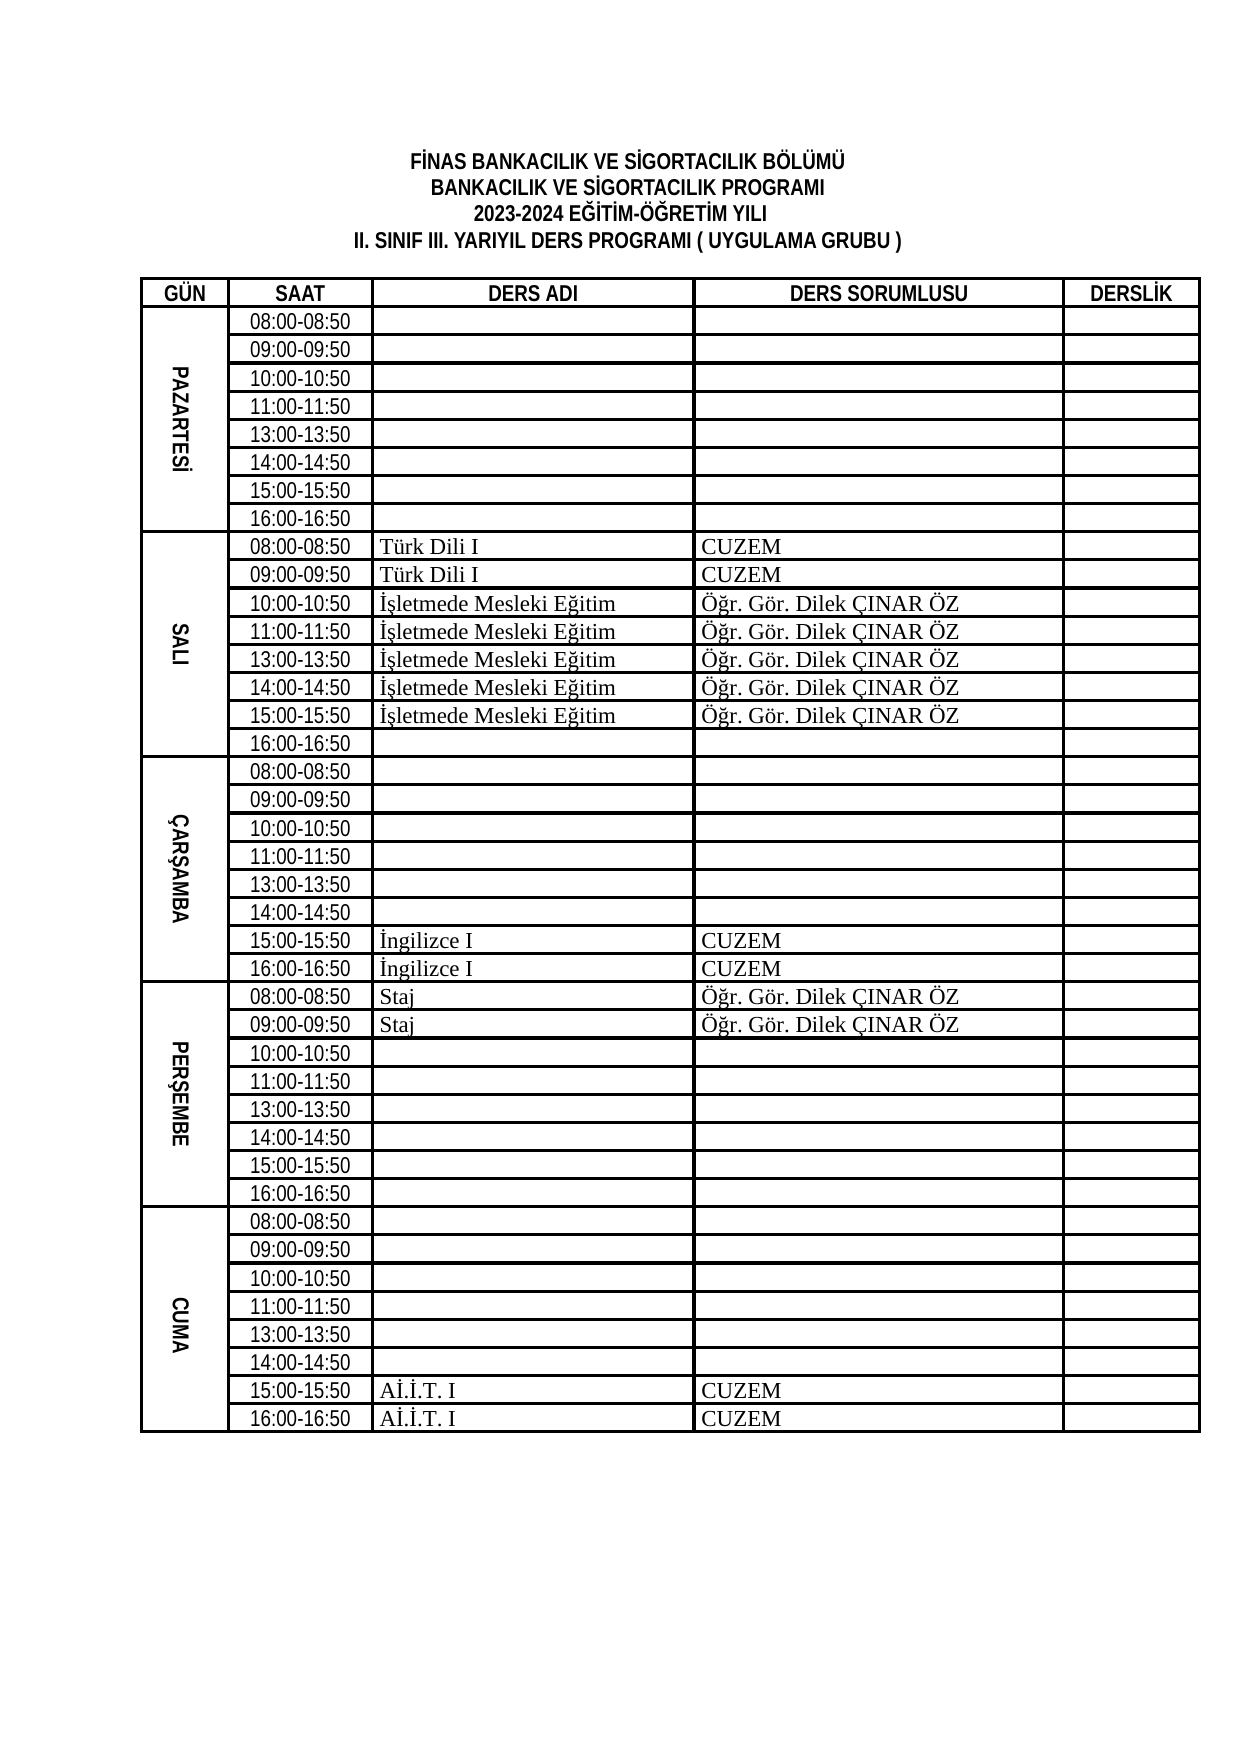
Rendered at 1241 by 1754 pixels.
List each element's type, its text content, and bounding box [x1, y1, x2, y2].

table_cell [1065, 1208, 1198, 1233]
table_cell [374, 1124, 692, 1149]
table_cell [1065, 449, 1198, 474]
table_cell [696, 308, 1062, 333]
table_cell [374, 1265, 692, 1289]
table_cell Aİ.İ.T. I [374, 1405, 692, 1430]
table_cell [696, 477, 1062, 502]
table_cell [696, 1293, 1062, 1318]
table_cell [696, 730, 1062, 755]
table_cell [1065, 1236, 1198, 1261]
table_cell [1065, 955, 1198, 980]
table_cell [696, 1265, 1062, 1289]
table_cell 13:00-13:50 [230, 646, 371, 671]
table_cell [696, 1068, 1062, 1093]
table_cell [1065, 1293, 1198, 1318]
table_cell 10:00-10:50 [230, 365, 371, 389]
table_cell [374, 1349, 692, 1374]
table_cell [1065, 927, 1198, 952]
table_cell [696, 1236, 1062, 1261]
table_cell [696, 1040, 1062, 1064]
table_cell [374, 308, 692, 333]
table_cell [374, 899, 692, 924]
table_cell 15:00-15:50 [230, 1152, 371, 1177]
table_cell [696, 1321, 1062, 1346]
table_cell 09:00-09:50 [230, 561, 371, 586]
table_cell [696, 1180, 1062, 1205]
table_cell İngilizce I [374, 955, 692, 980]
table_cell 10:00-10:50 [230, 815, 371, 839]
table_cell [374, 421, 692, 446]
table_cell 08:00-08:50 [230, 758, 371, 783]
table_cell Öğr. Gör. Dilek ÇINAR ÖZ [696, 1011, 1062, 1036]
table_cell [1065, 1011, 1198, 1036]
table_cell Öğr. Gör. Dilek ÇINAR ÖZ [696, 618, 1062, 643]
table_cell 13:00-13:50 [230, 1096, 371, 1121]
table_cell [1065, 843, 1198, 868]
table_header DERS ADI [374, 280, 692, 305]
table_cell [374, 477, 692, 502]
subtitle ıI. SINIF III. YARIYIL DERS PROGRAMI ( UYGULAMA GRUBU ) [148, 227, 1107, 253]
table_cell [1065, 505, 1198, 530]
table_cell [696, 843, 1062, 868]
table_cell [374, 1321, 692, 1346]
table_cell [1065, 730, 1198, 755]
table_cell 08:00-08:50 [230, 533, 371, 558]
table_header GÜN [143, 280, 227, 305]
table_cell [1065, 590, 1198, 614]
table_cell [374, 758, 692, 783]
table_cell [1065, 646, 1198, 671]
table_cell [374, 1068, 692, 1093]
table_cell 16:00-16:50 [230, 730, 371, 755]
table_cell [696, 365, 1062, 389]
table_cell [696, 1096, 1062, 1121]
table_cell Staj [374, 983, 692, 1008]
table_cell [1065, 1377, 1198, 1402]
table_cell 09:00-09:50 [230, 336, 371, 361]
table_cell [696, 505, 1062, 530]
table_cell [374, 1152, 692, 1177]
table_cell 15:00-15:50 [230, 1377, 371, 1402]
table_cell [1065, 702, 1198, 727]
table_cell [1065, 786, 1198, 811]
table_cell [696, 421, 1062, 446]
table_cell CUZEM [696, 955, 1062, 980]
table_cell [1065, 758, 1198, 783]
table_header SAAT [230, 280, 371, 305]
table_cell 13:00-13:50 [230, 1321, 371, 1346]
table_cell 14:00-14:50 [230, 1124, 371, 1149]
table_cell [374, 871, 692, 896]
table_cell Öğr. Gör. Dilek ÇINAR ÖZ [696, 646, 1062, 671]
table_cell [1065, 674, 1198, 699]
text 2023-2024 EĞİTİM-ÖĞRETİM YILI [148, 200, 1093, 227]
table_cell [374, 393, 692, 418]
table_cell [696, 1152, 1062, 1177]
table_cell CUZEM [696, 1377, 1062, 1402]
table_cell [696, 1124, 1062, 1149]
table_cell CUMA [143, 1208, 227, 1430]
table_cell [374, 1208, 692, 1233]
table_cell [1065, 1040, 1198, 1064]
table_cell İşletmede Mesleki Eğitim [374, 646, 692, 671]
table_cell PERŞEMBE PpŞEMBE [143, 983, 227, 1205]
table_cell [696, 449, 1062, 474]
table_cell Türk Dili I [374, 533, 692, 558]
table_cell CUZEM [696, 1405, 1062, 1430]
table_cell [1065, 365, 1198, 389]
table_cell 11:00-11:50 [230, 1068, 371, 1093]
table_cell [696, 1208, 1062, 1233]
table_cell 10:00-10:50 [230, 1265, 371, 1289]
table_cell CUZEM [696, 561, 1062, 586]
table_cell [1065, 1321, 1198, 1346]
table_cell 11:00-11:50 [230, 1293, 371, 1318]
table_cell [1065, 1405, 1198, 1430]
table_cell [1065, 336, 1198, 361]
table_cell 11:00-11:50 [230, 393, 371, 418]
table_cell Türk Dili I [374, 561, 692, 586]
table_cell Staj [374, 1011, 692, 1036]
table_cell ÇARŞAMBA [143, 758, 227, 980]
table_cell [374, 843, 692, 868]
table_cell 16:00-16:50 [230, 505, 371, 530]
subtitle FİNAS BANKACILIK VE SİGORTACILIK BÖLÜMÜ [148, 148, 1107, 174]
table_cell [1065, 1152, 1198, 1177]
table_cell [1065, 1265, 1198, 1289]
table_cell [374, 1236, 692, 1261]
table_cell İşletmede Mesleki Eğitim [374, 590, 692, 614]
table_cell İşletmede Mesleki Eğitim [374, 618, 692, 643]
table_cell [1065, 1068, 1198, 1093]
table_cell 14:00-14:50 [230, 1349, 371, 1374]
table_cell 13:00-13:50 [230, 871, 371, 896]
table_cell [696, 1349, 1062, 1374]
table_cell [374, 730, 692, 755]
table_cell İngilizce I [374, 927, 692, 952]
table_cell Aİ.İ.T. I [374, 1377, 692, 1402]
table_cell 13:00-13:50 [230, 421, 371, 446]
table_cell [1065, 308, 1198, 333]
table_cell [1065, 477, 1198, 502]
table_cell [374, 786, 692, 811]
table_cell [1065, 1096, 1198, 1121]
table_cell 15:00-15:50 [230, 477, 371, 502]
table_cell [696, 899, 1062, 924]
table_cell [374, 1096, 692, 1121]
table_cell PAZARTESİ [143, 308, 227, 530]
table_cell 14:00-14:50 [230, 674, 371, 699]
table_cell [374, 449, 692, 474]
table_cell 09:00-09:50 [230, 786, 371, 811]
table_cell 15:00-15:50 [230, 927, 371, 952]
table_cell [1065, 618, 1198, 643]
table_cell [1065, 533, 1198, 558]
table_cell [374, 1180, 692, 1205]
table_cell SALI [143, 533, 227, 755]
table_cell 09:00-09:50 [230, 1011, 371, 1036]
table_cell 16:00-16:50 [230, 955, 371, 980]
subtitle BANKACILIK VE SİGORTACILIK PROGRAMI [148, 174, 1107, 200]
table_cell 14:00-14:50 [230, 899, 371, 924]
table_cell 09:00-09:50 [230, 1236, 371, 1261]
table_cell [696, 815, 1062, 839]
table_cell [696, 871, 1062, 896]
table_cell 16:00-16:50 [230, 1405, 371, 1430]
table_cell 16:00-16:50 [230, 1180, 371, 1205]
table_cell [1065, 815, 1198, 839]
table_cell İşletmede Mesleki Eğitim [374, 702, 692, 727]
table_cell 11:00-11:50 [230, 843, 371, 868]
table_header DERS SORUMLUSU [696, 280, 1062, 305]
table_cell [374, 1040, 692, 1064]
table_cell Öğr. Gör. Dilek ÇINAR ÖZ [696, 674, 1062, 699]
table_cell [696, 786, 1062, 811]
table_cell [1065, 561, 1198, 586]
table_cell 11:00-11:50 [230, 618, 371, 643]
table_cell Öğr. Gör. Dilek ÇINAR ÖZ [696, 983, 1062, 1008]
table_cell [696, 336, 1062, 361]
table_cell [1065, 1180, 1198, 1205]
table_cell 14:00-14:50 [230, 449, 371, 474]
table_cell [374, 815, 692, 839]
table_cell [696, 393, 1062, 418]
table_cell [1065, 421, 1198, 446]
table_cell [374, 1293, 692, 1318]
table_cell 10:00-10:50 [230, 590, 371, 614]
table_cell [696, 758, 1062, 783]
table_cell Öğr. Gör. Dilek ÇINAR ÖZ [696, 590, 1062, 614]
table_cell CUZEM [696, 927, 1062, 952]
table_cell CUZEM [696, 533, 1062, 558]
table_cell [374, 505, 692, 530]
table_cell [1065, 983, 1198, 1008]
table_cell Öğr. Gör. Dilek ÇINAR ÖZ [696, 702, 1062, 727]
table_cell [374, 336, 692, 361]
table_cell 08:00-08:50 [230, 983, 371, 1008]
table_cell [374, 365, 692, 389]
table_cell [1065, 871, 1198, 896]
table_header DERSLİK [1065, 280, 1198, 305]
table_cell [1065, 1124, 1198, 1149]
table_cell [1065, 1349, 1198, 1374]
table_cell 08:00-08:50 [230, 1208, 371, 1233]
table_cell 10:00-10:50 [230, 1040, 371, 1064]
table_cell [1065, 899, 1198, 924]
table_cell 15:00-15:50 [230, 702, 371, 727]
table_cell [1065, 393, 1198, 418]
table_cell İşletmede Mesleki Eğitim [374, 674, 692, 699]
table_cell 08:00-08:50 [230, 308, 371, 333]
